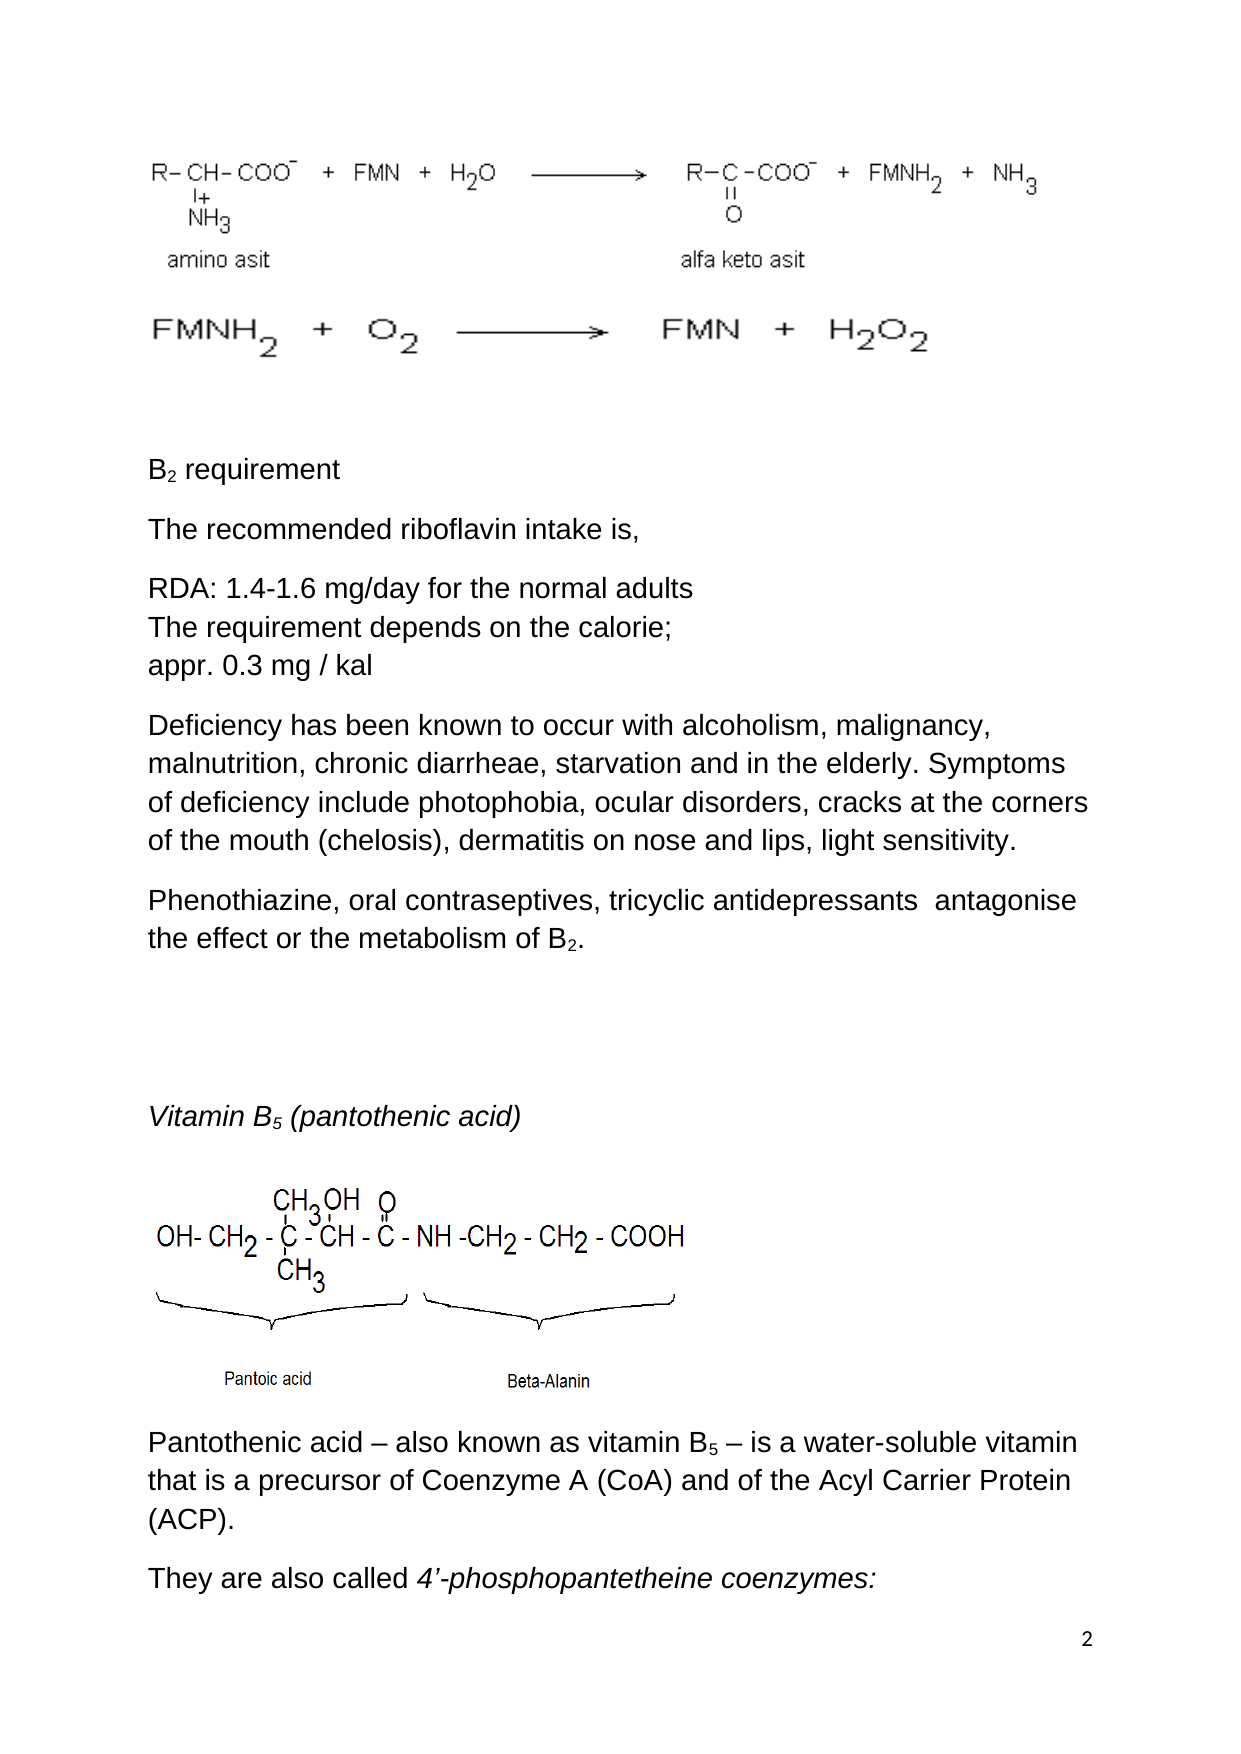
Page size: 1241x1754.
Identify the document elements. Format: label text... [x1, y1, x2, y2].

text Phenothiazine, oral contraseptives, tricyclic antidepressants antagonise the effect or the metabolism of B2. [148, 883, 1093, 955]
text RDA: 1.4-1.6 mg/day for the normal adults The requirement depends on the calorie; appr. 0.3 mg / kal [148, 571, 1093, 682]
text Deficiency has been known to occur with alcoholism, malignancy, malnutrition, chronic diarrheae, starvation and in the elderly. Symptoms of deficiency include photophobia, ocular disorders, cracks at the corners of the mouth (chelosis), dermatitis on nose and lips, light sensitivity. [148, 708, 1093, 857]
text They are also called 4’-phosphopantetheine coenzymes: [148, 1561, 1093, 1595]
text Pantothenic acid – also known as vitamin B5 – is a water-soluble vitamin that is a precursor of Coenzyme A (CoA) and of the Acyl Carrier Protein (ACP). [148, 1425, 1093, 1535]
picture [147, 1158, 690, 1400]
picture [147, 307, 970, 368]
picture [147, 147, 1093, 283]
text Vitamin B5 (pantothenic acid) [148, 1099, 1093, 1133]
text The recommended riboflavin intake is, [148, 512, 1093, 545]
text B2 requirement [148, 452, 1093, 486]
